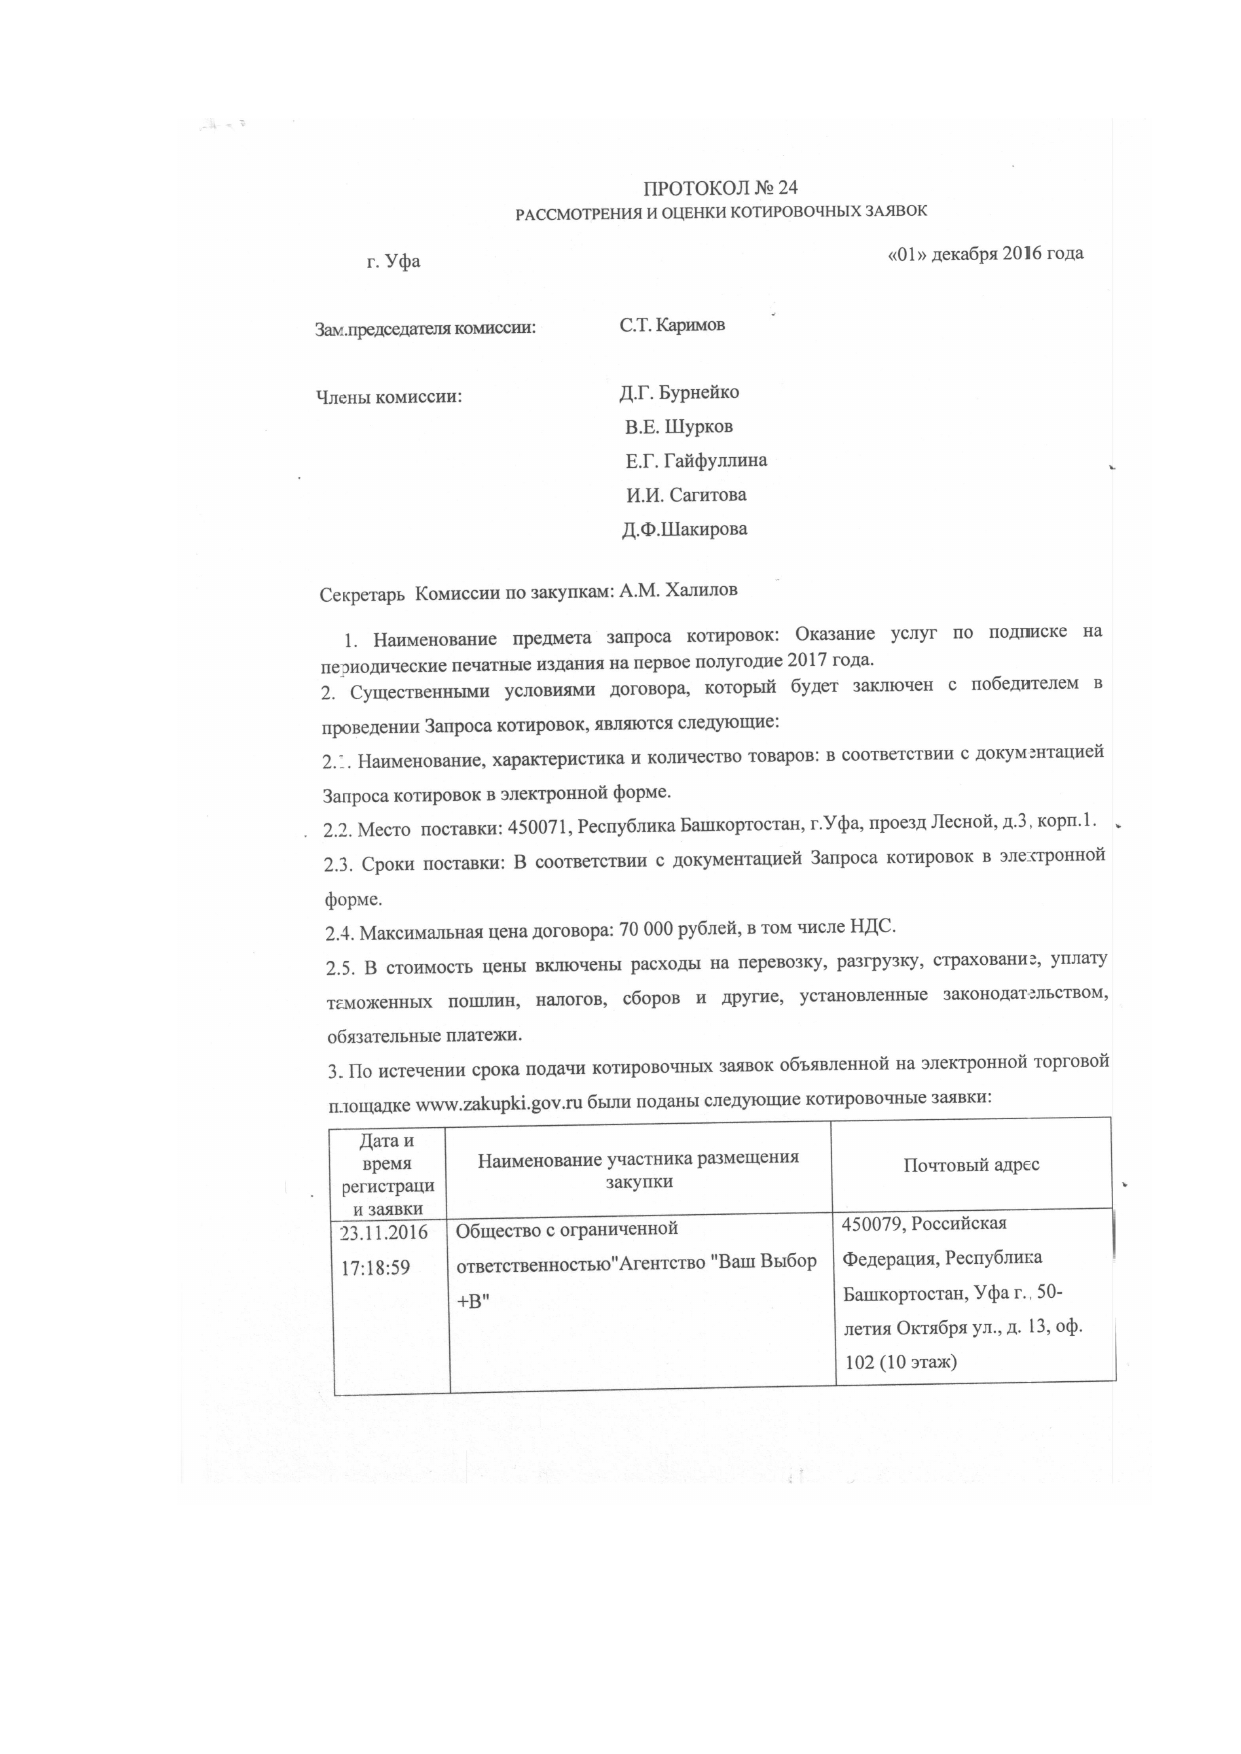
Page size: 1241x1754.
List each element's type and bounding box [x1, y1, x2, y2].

picture [177, 118, 1152, 1505]
